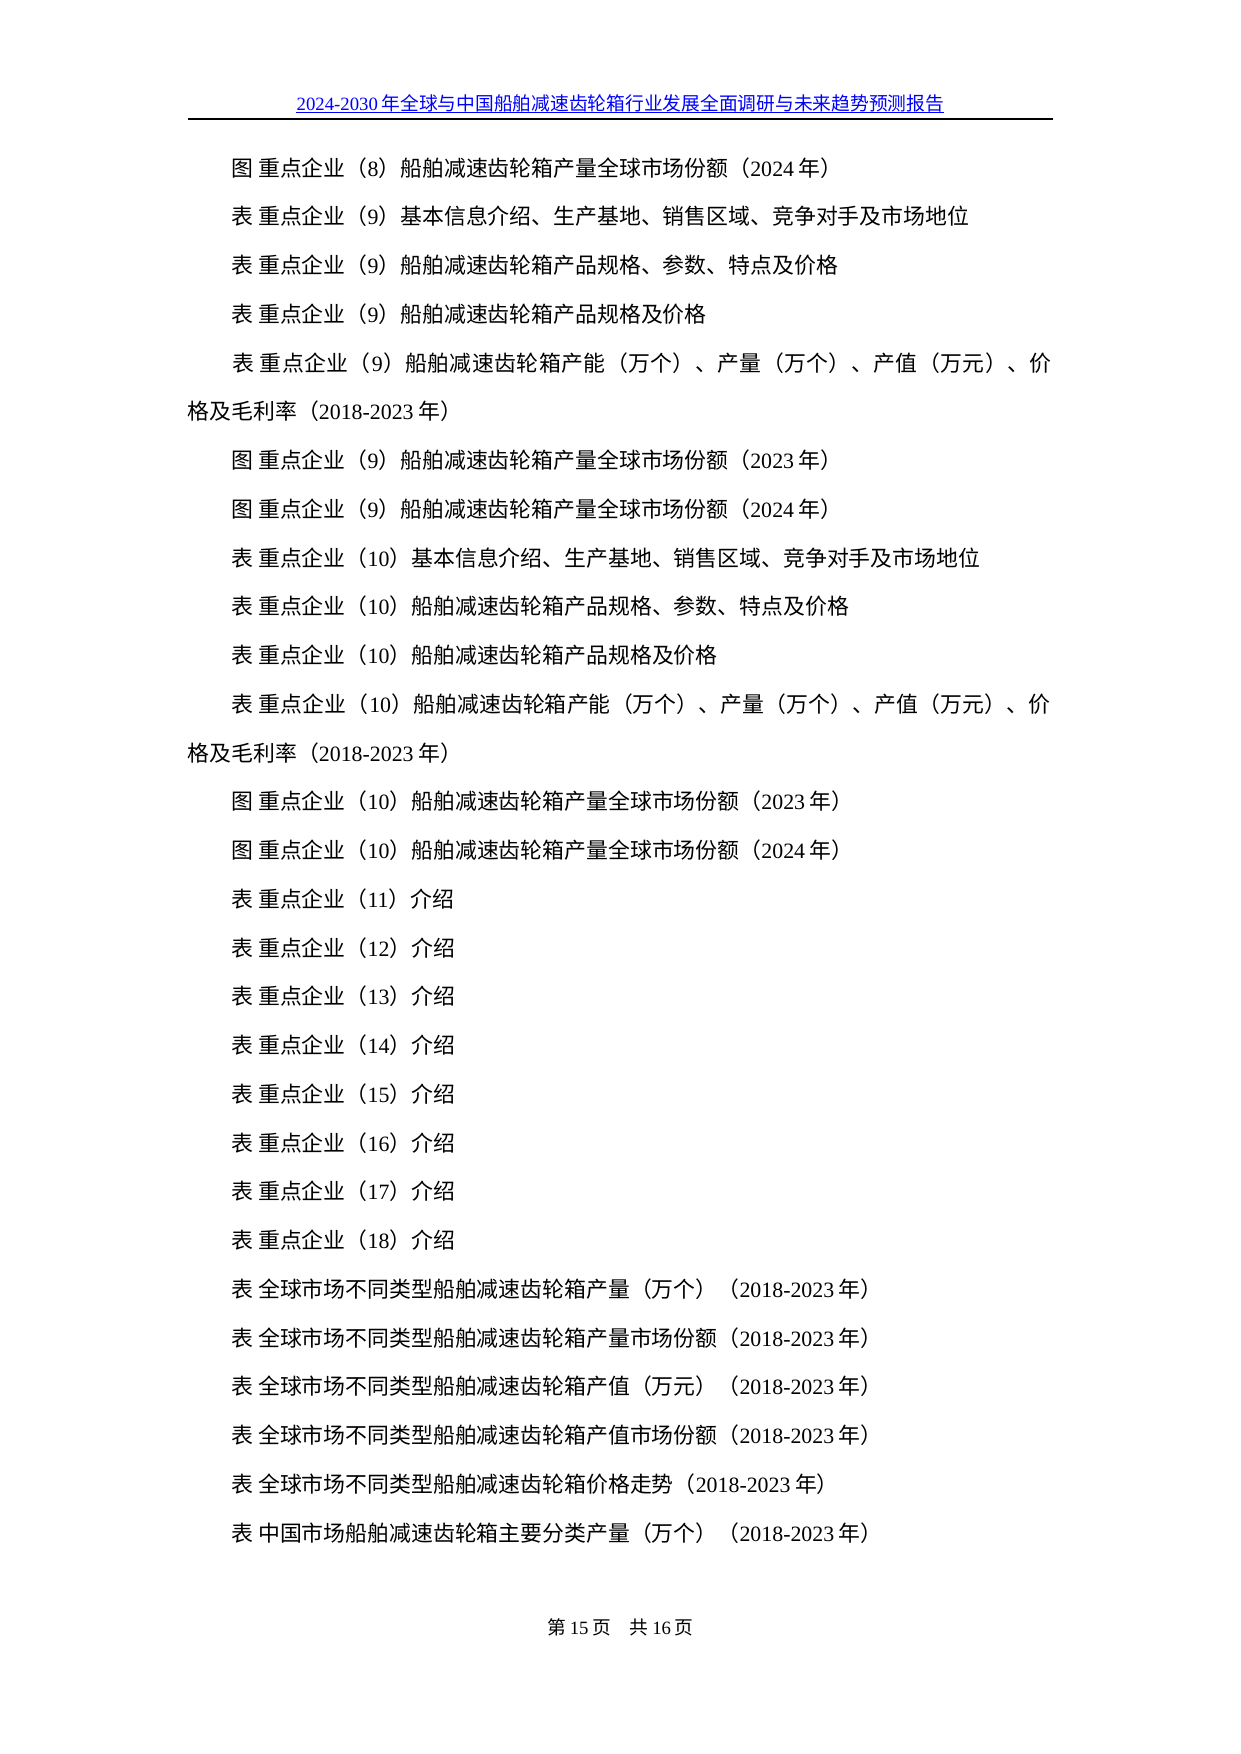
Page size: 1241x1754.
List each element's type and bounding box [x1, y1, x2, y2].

text [187, 150, 1053, 1548]
